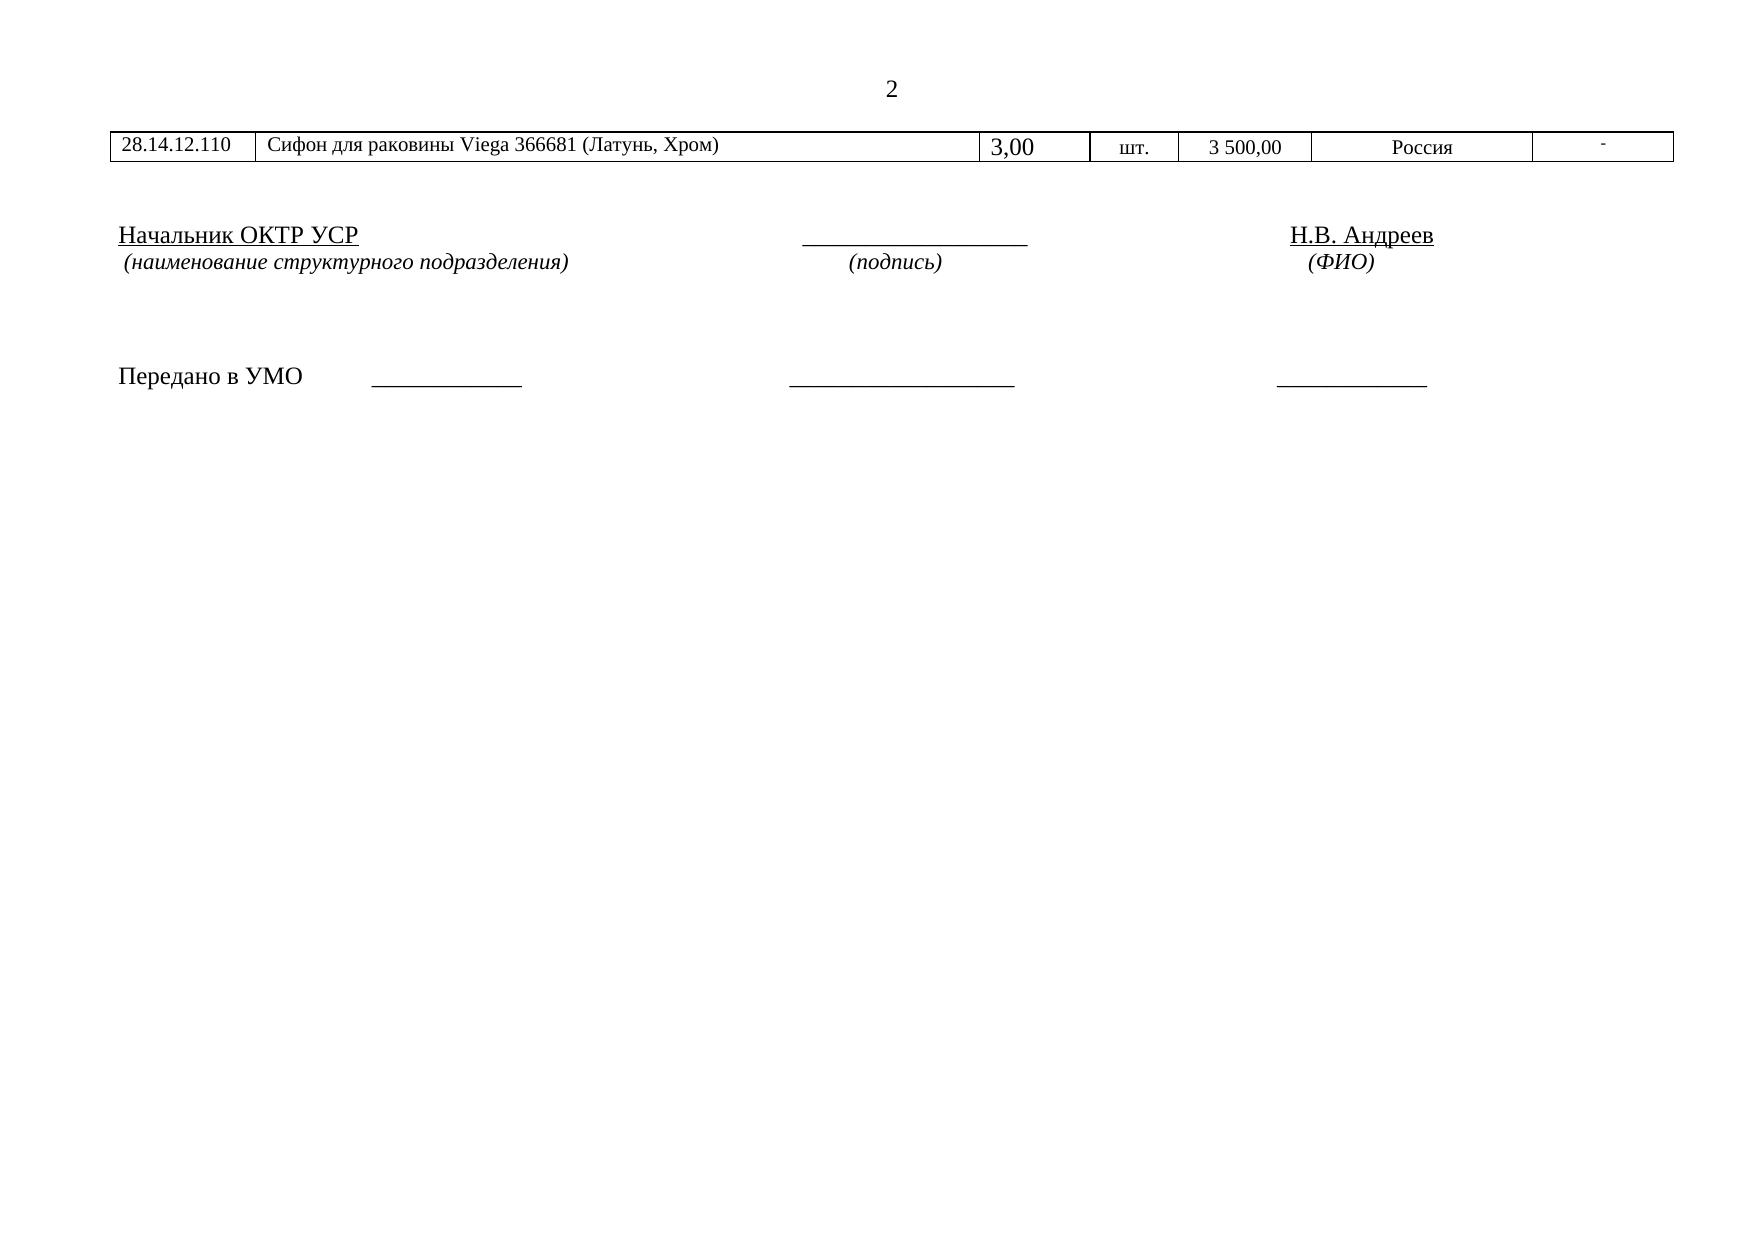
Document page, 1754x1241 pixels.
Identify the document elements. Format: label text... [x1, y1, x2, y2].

table_cell 28.14.12.110 [111, 133, 255, 161]
text (наименование структурного подразделения) (подпись) (ФИО) [118, 248, 1665, 275]
text Передано в УМО ____________ __________________ ____________ [118, 361, 1665, 390]
table_cell 3,00 [980, 133, 1089, 161]
table_cell Россия [1312, 133, 1532, 161]
table_cell Сифон для раковины Viega 366681 (Латунь, Хром) [256, 133, 979, 161]
table_cell 3 500,00 [1179, 133, 1311, 161]
table_cell шт. [1091, 133, 1178, 161]
table_cell - [1533, 133, 1673, 161]
text Начальник ОКТР УСР __________________ Н.В. Андреев [118, 220, 1665, 248]
